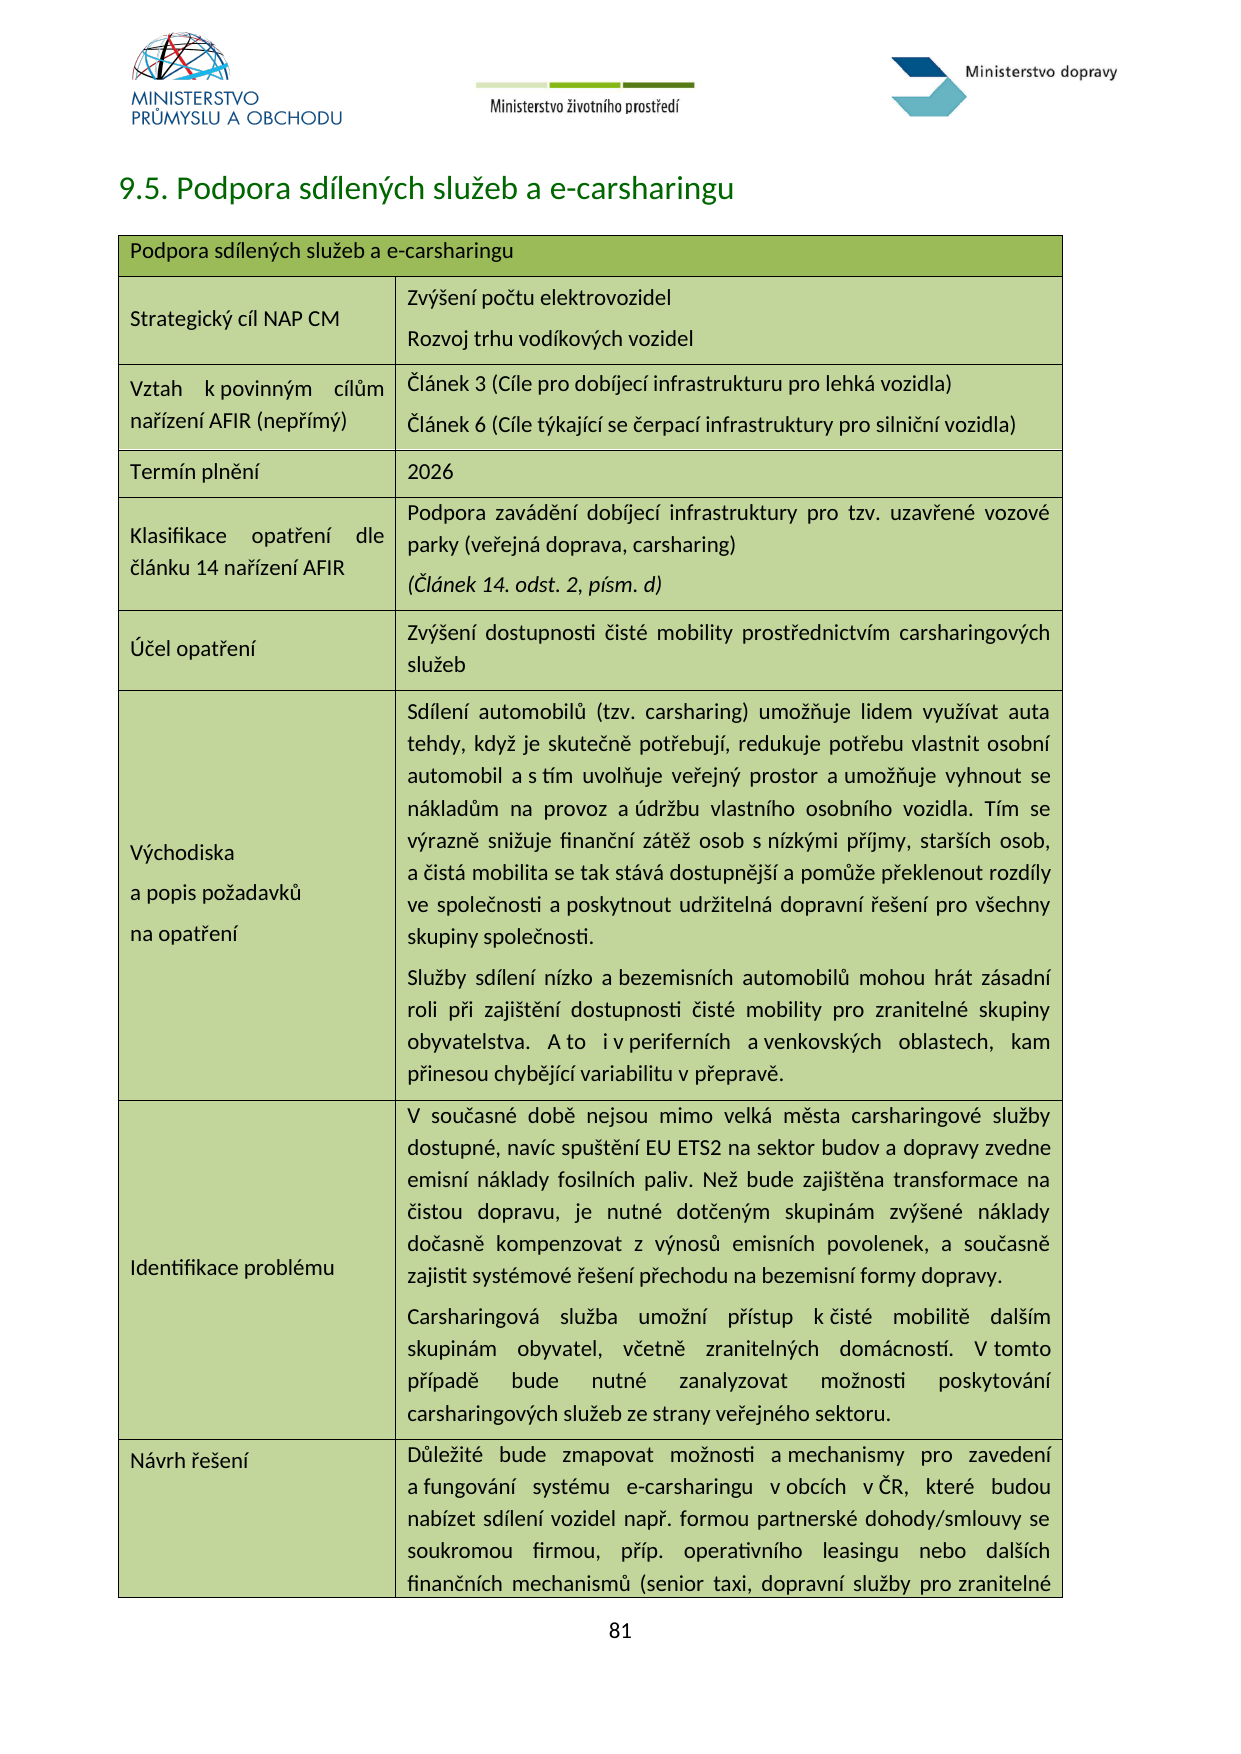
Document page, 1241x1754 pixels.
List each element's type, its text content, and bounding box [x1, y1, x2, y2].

table_cell Východiska a popis požadavků na opatření [119, 691, 395, 1100]
subtitle Podpora sdílených služeb a e-carsharingu [118, 167, 1122, 208]
table_cell Článek 3 (Cíle pro dobíjecí infrastrukturu pro lehká vozidla) Článek 6 (Cíle týkající se čerpací infrastruktury pro silniční vozidla) [396, 365, 1062, 449]
table_cell Klasifikace opatření dle článku 14 nařízení AFIR [119, 498, 395, 610]
table_cell Podpora zavádění dobíjecí infrastruktury pro tzv. uzavřené vozové parky (veřejná doprava, carsharing) (Článek 14. odst. 2, písm. d) [396, 498, 1062, 610]
table_cell Sdílení automobilů (tzv. carsharing) umožňuje lidem využívat auta tehdy, když je skutečně potřebují, redukuje potřebu vlastnit osobní automobil a s tím uvolňuje veřejný prostor a umožňuje vyhnout se nákladům na provoz a údržbu vlastního osobního vozidla. Tím se výrazně snižuje finanční zátěž osob s nízkými příjmy, starších osob, a čistá mobilita se tak stává dostupnější a pomůže překlenout rozdíly ve společnosti a poskytnout udržitelná dopravní řešení pro všechny skupiny společnosti. Služby sdílení nízko a bezemisních automobilů mohou hrát zásadní roli při zajištění dostupnosti čisté mobility pro zranitelné skupiny obyvatelstva. A to i v periferních a venkovských oblastech, kam přinesou chybějící variabilitu v přepravě. [396, 691, 1062, 1100]
table_cell Termín plnění [119, 451, 395, 497]
table_cell 2026 [396, 451, 1062, 497]
table_cell V současné době nejsou mimo velká města carsharingové služby dostupné, navíc spuštění EU ETS2 na sektor budov a dopravy zvedne emisní náklady fosilních paliv. Než bude zajištěna transformace na čistou dopravu, je nutné dotčeným skupinám zvýšené náklady dočasně kompenzovat z výnosů emisních povolenek, a současně zajistit systémové řešení přechodu na bezemisní formy dopravy. Carsharingová služba umožní přístup k čisté mobilitě dalším skupinám obyvatel, včetně zranitelných domácností. V tomto případě bude nutné zanalyzovat možnosti poskytování carsharingových služeb ze strany veřejného sektoru. [396, 1101, 1062, 1439]
table_cell Zvýšení počtu elektrovozidel Rozvoj trhu vodíkových vozidel [396, 277, 1062, 364]
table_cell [396, 1440, 1062, 1597]
picture [124, 25, 353, 129]
table_cell Identifikace problému [119, 1101, 395, 1439]
table_cell Návrh řešení [119, 1440, 395, 1597]
picture [886, 11, 1123, 117]
table_cell Účel opatření [119, 611, 395, 690]
table_header Podpora sdílených služeb a e-carsharingu [119, 236, 1062, 276]
table_cell Zvýšení dostupnosti čisté mobility prostřednictvím carsharingových služeb [396, 611, 1062, 690]
table_cell Strategický cíl NAP CM [119, 277, 395, 364]
table_cell Vztah k povinným cílům nařízení AFIR (nepřímý) [119, 365, 395, 449]
